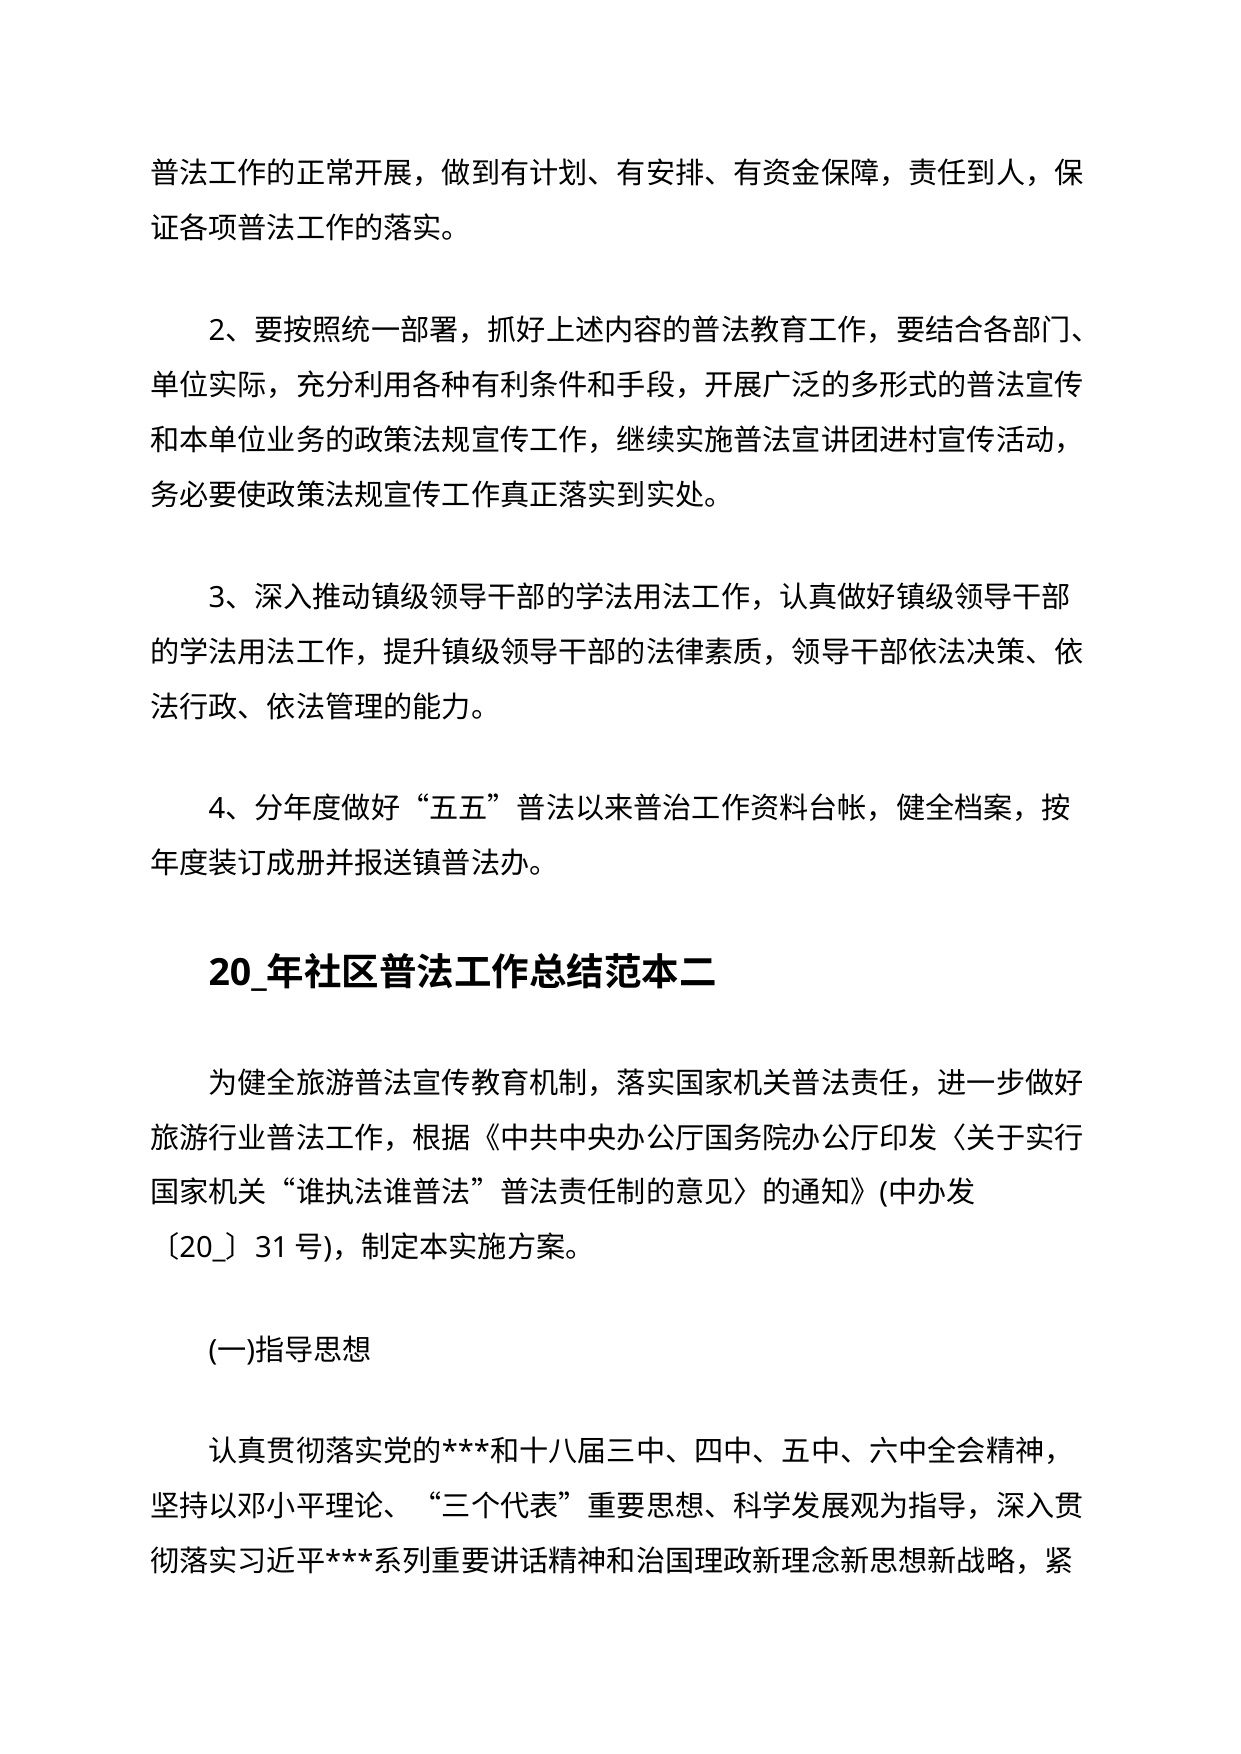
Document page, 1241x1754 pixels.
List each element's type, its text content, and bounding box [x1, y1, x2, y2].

text 20_年社区普法工作总结范本二 [150, 942, 1090, 996]
text 为健全旅游普法宣传教育机制，落实国家机关普法责任，进一步做好旅游行业普法工作，根据《中共中央办公厅国务院办公厅印发〈关于实行国家机关“谁执法谁普法”普法责任制的意见〉的通知》(中办发〔20_〕31号)，制定本实施方案。 [150, 1059, 1090, 1266]
text 3、深入推动镇级领导干部的学法用法工作，认真做好镇级领导干部的学法用法工作，提升镇级领导干部的法律素质，领导干部依法决策、依法行政、依法管理的能力。 [150, 573, 1090, 725]
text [150, 150, 1090, 247]
text (一)指导思想 [150, 1326, 1090, 1368]
text 2、要按照统一部署，抓好上述内容的普法教育工作，要结合各部门、单位实际，充分利用各种有利条件和手段，开展广泛的多形式的普法宣传和本单位业务的政策法规宣传工作，继续实施普法宣讲团进村宣传活动，务必要使政策法规宣传工作真正落实到实处。 [150, 307, 1090, 514]
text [150, 1428, 1090, 1580]
text 4、分年度做好“五五”普法以来普治工作资料台帐，健全档案，按年度装订成册并报送镇普法办。 [150, 785, 1090, 882]
